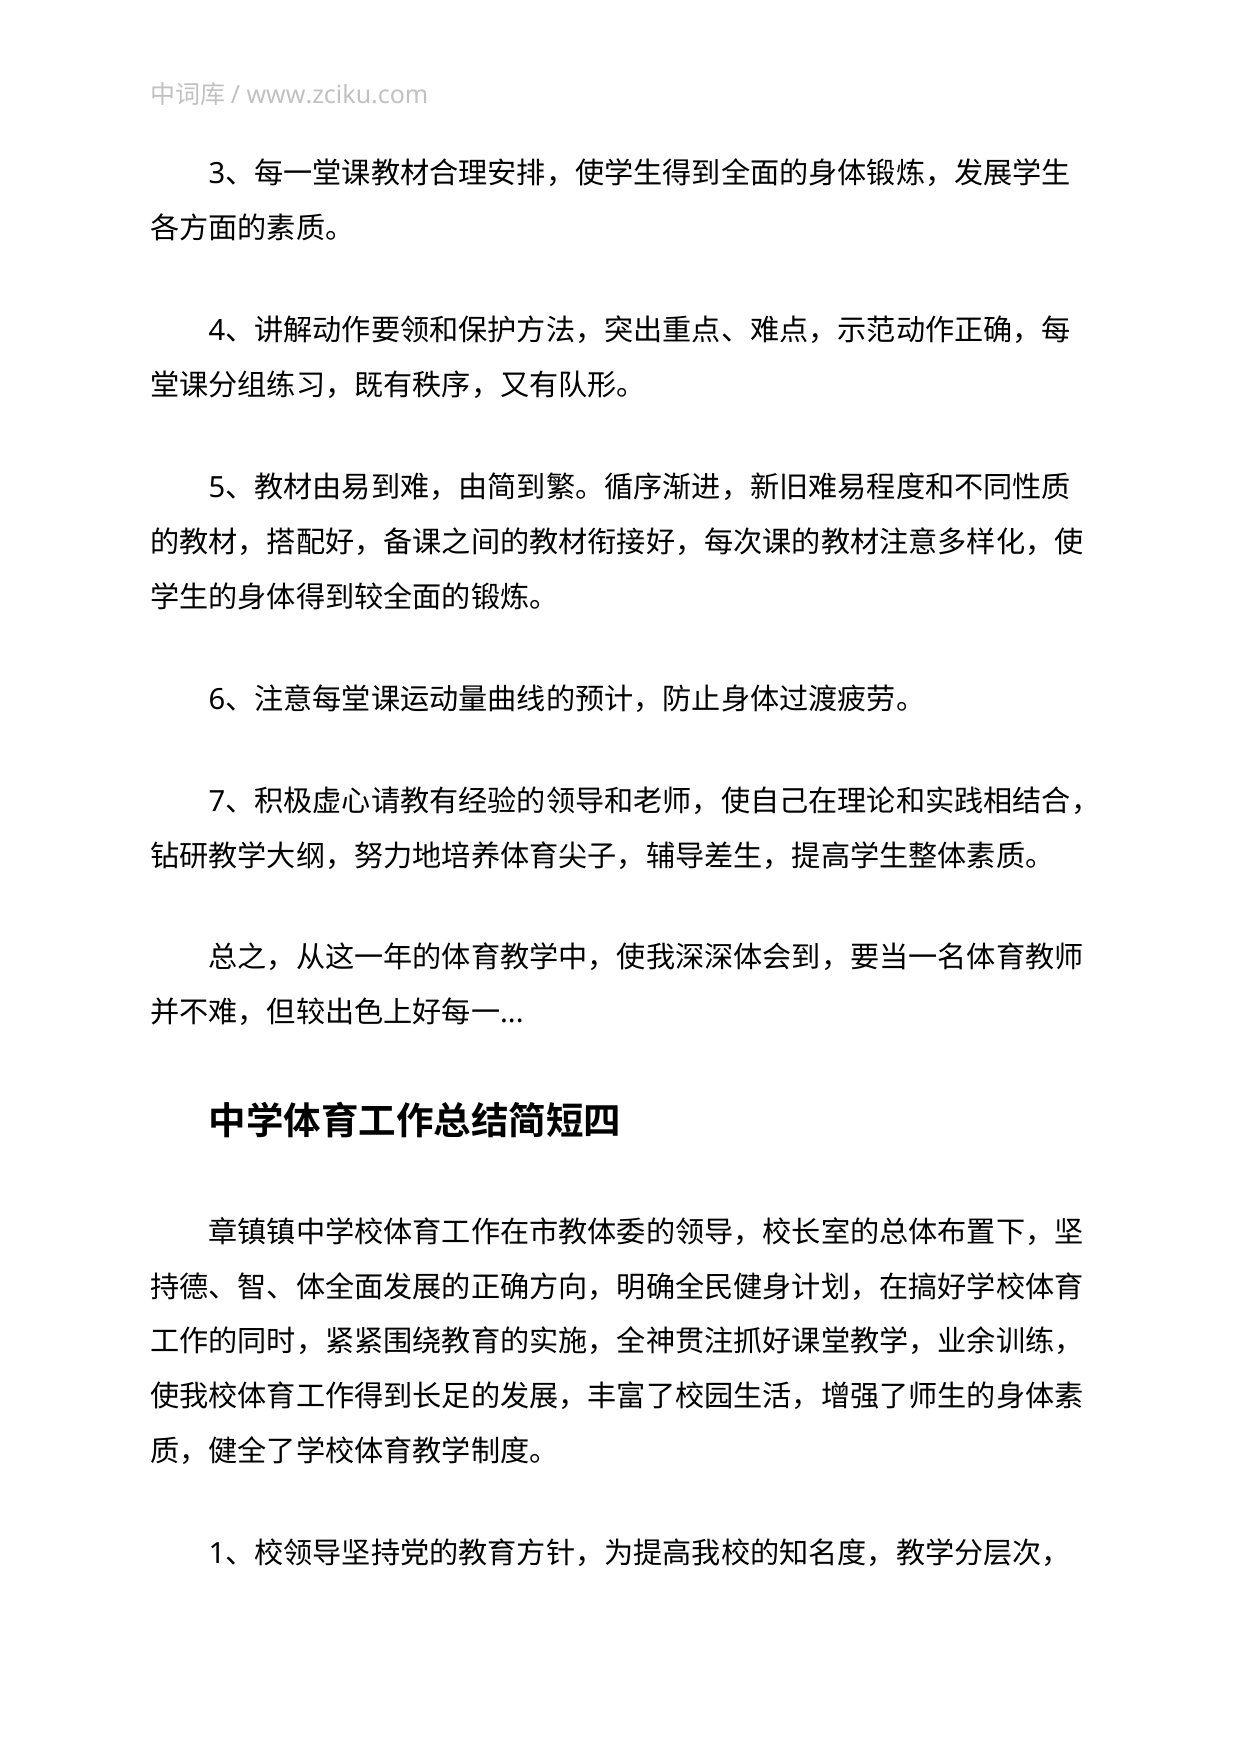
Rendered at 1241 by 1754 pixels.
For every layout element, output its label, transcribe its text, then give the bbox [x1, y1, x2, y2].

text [150, 1529, 1090, 1572]
text 章镇镇中学校体育工作在市教体委的领导，校长室的总体布置下，坚持德、智、体全面发展的正确方向，明确全民健身计划，在搞好学校体育工作的同时，紧紧围绕教育的实施，全神贯注抓好课堂教学，业余训练，使我校体育工作得到长足的发展，丰富了校园生活，增强了师生的身体素质，健全了学校体育教学制度。 [150, 1208, 1090, 1470]
text 6、注意每堂课运动量曲线的预计，防止身体过渡疲劳。 [150, 675, 1090, 718]
text 5、教材由易到难，由简到繁。循序渐进，新旧难易程度和不同性质的教材，搭配好，备课之间的教材衔接好，每次课的教材注意多样化，使学生的身体得到较全面的锻炼。 [150, 463, 1090, 616]
text 总之，从这一年的体育教学中，使我深深体会到，要当一名体育教师并不难，但较出色上好每一... [150, 934, 1090, 1031]
text 中学体育工作总结简短四 [150, 1091, 1090, 1145]
text 3、每一堂课教材合理安排，使学生得到全面的身体锻炼，发展学生各方面的素质。 [150, 150, 1090, 247]
text 7、积极虚心请教有经验的领导和老师，使自己在理论和实践相结合，钻研教学大纲，努力地培养体育尖子，辅导差生，提高学生整体素质。 [150, 777, 1090, 874]
text 4、讲解动作要领和保护方法，突出重点、难点，示范动作正确，每堂课分组练习，既有秩序，又有队形。 [150, 307, 1090, 404]
